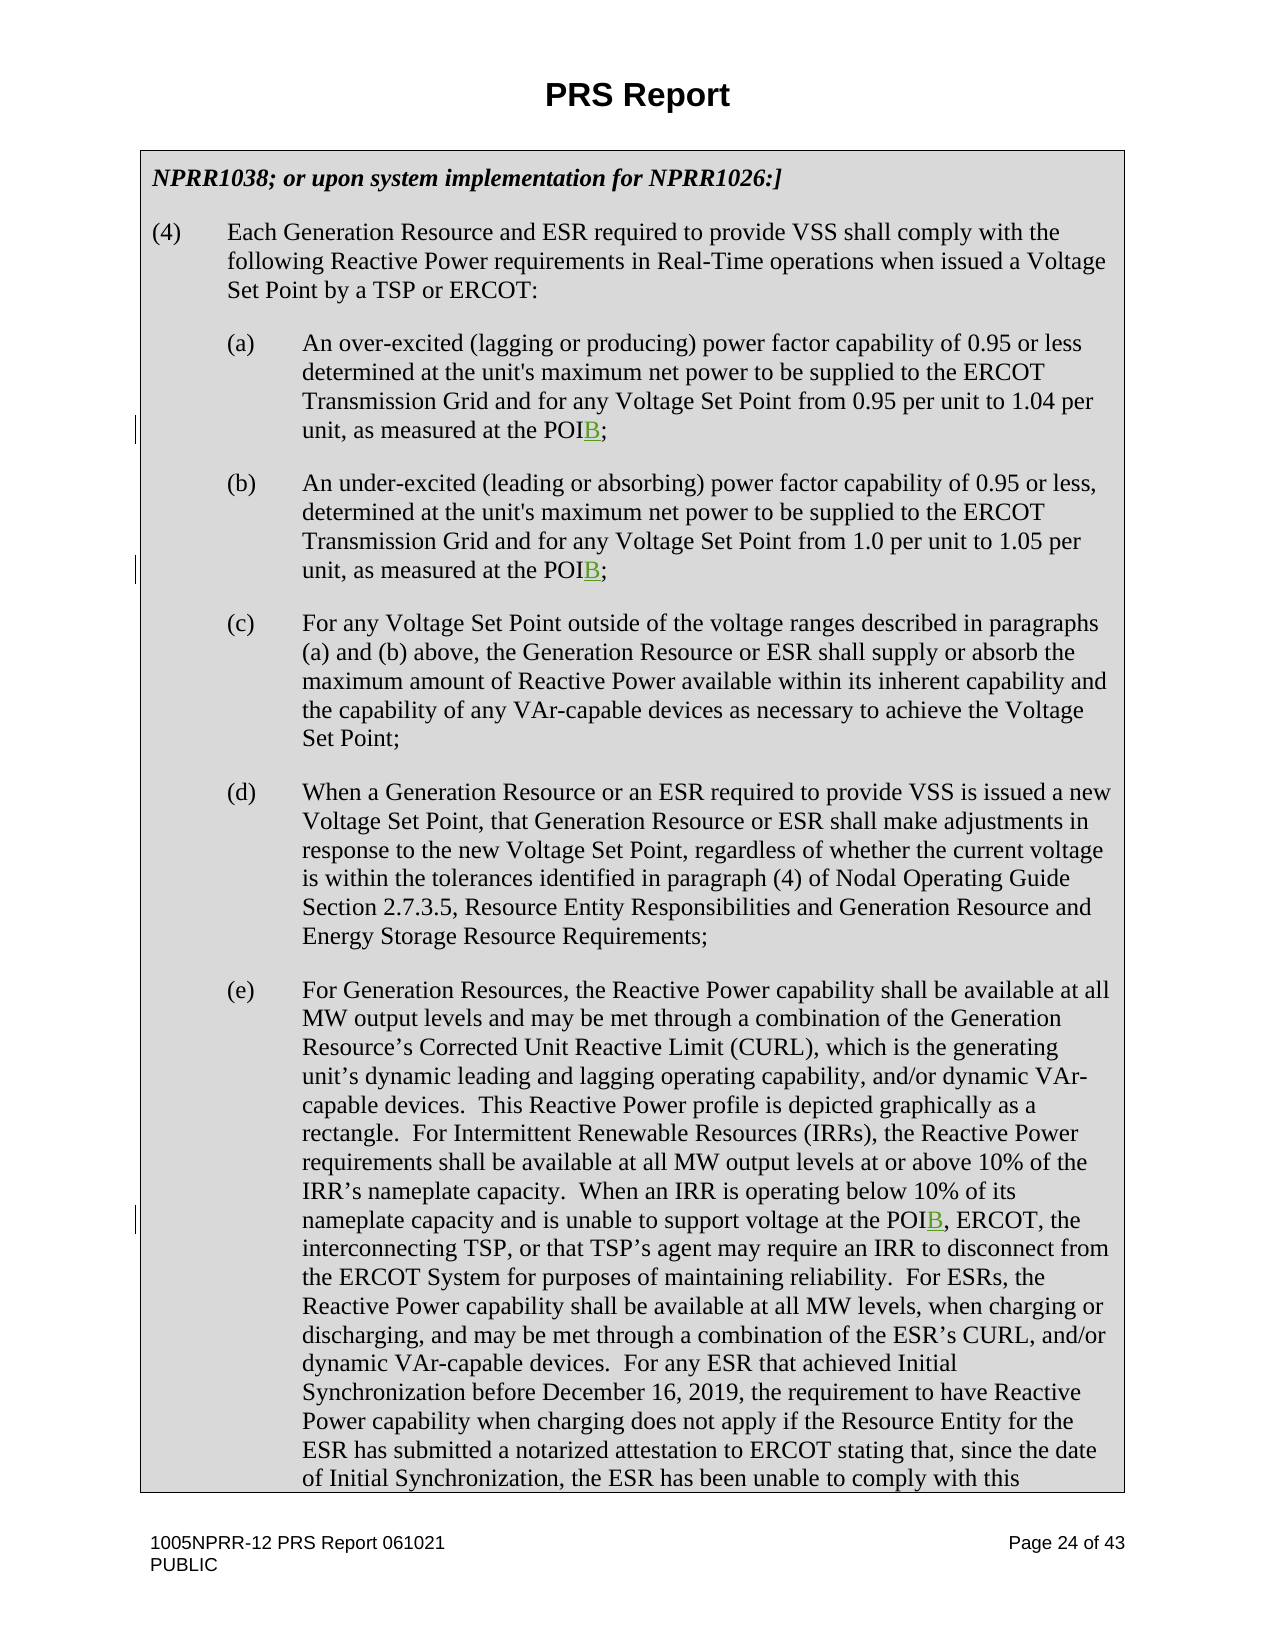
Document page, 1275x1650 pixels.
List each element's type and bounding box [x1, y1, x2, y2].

table_header [141, 151, 1124, 1492]
